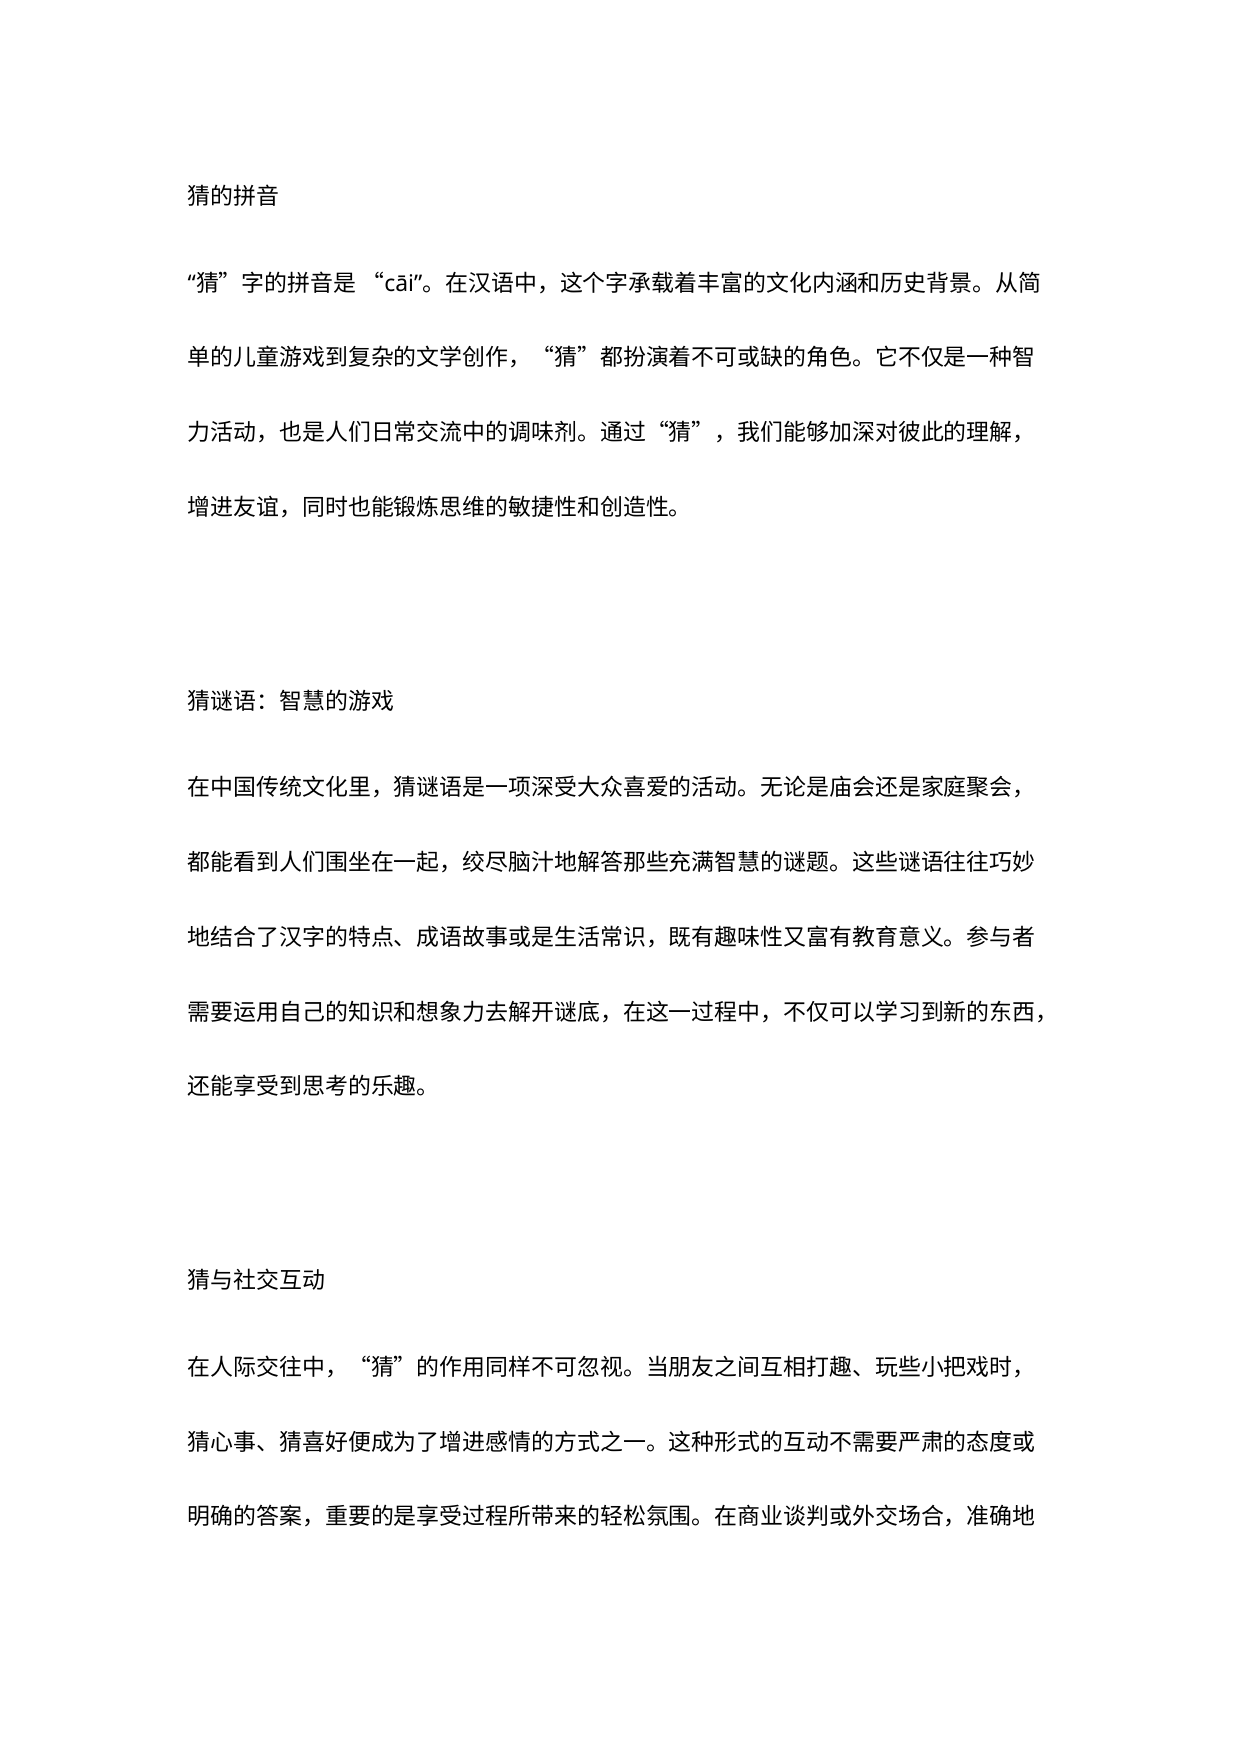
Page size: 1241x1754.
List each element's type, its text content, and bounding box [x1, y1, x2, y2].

text 猜与社交互动 [187, 1246, 1053, 1311]
text 猜谜语：智慧的游戏 [187, 667, 1053, 732]
text 猜的拼音 [187, 162, 1053, 227]
text “猜”字的拼音是 “cāi”。在汉语中，这个字承载着丰富的文化内涵和历史背景。从简单的儿童游戏到复杂的文学创作，“猜”都扮演着不可或缺的角色。它不仅是一种智力活动，也是人们日常交流中的调味剂。通过“猜”，我们能够加深对彼此的理解，增进友谊，同时也能锻炼思维的敏捷性和创造性。 [187, 248, 1053, 538]
text 在中国传统文化里，猜谜语是一项深受大众喜爱的活动。无论是庙会还是家庭聚会，都能看到人们围坐在一起，绞尽脑汁地解答那些充满智慧的谜题。这些谜语往往巧妙地结合了汉字的特点、成语故事或是生活常识，既有趣味性又富有教育意义。参与者需要运用自己的知识和想象力去解开谜底，在这一过程中，不仅可以学习到新的东西，还能享受到思考的乐趣。 [187, 753, 1053, 1117]
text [187, 1333, 1053, 1547]
